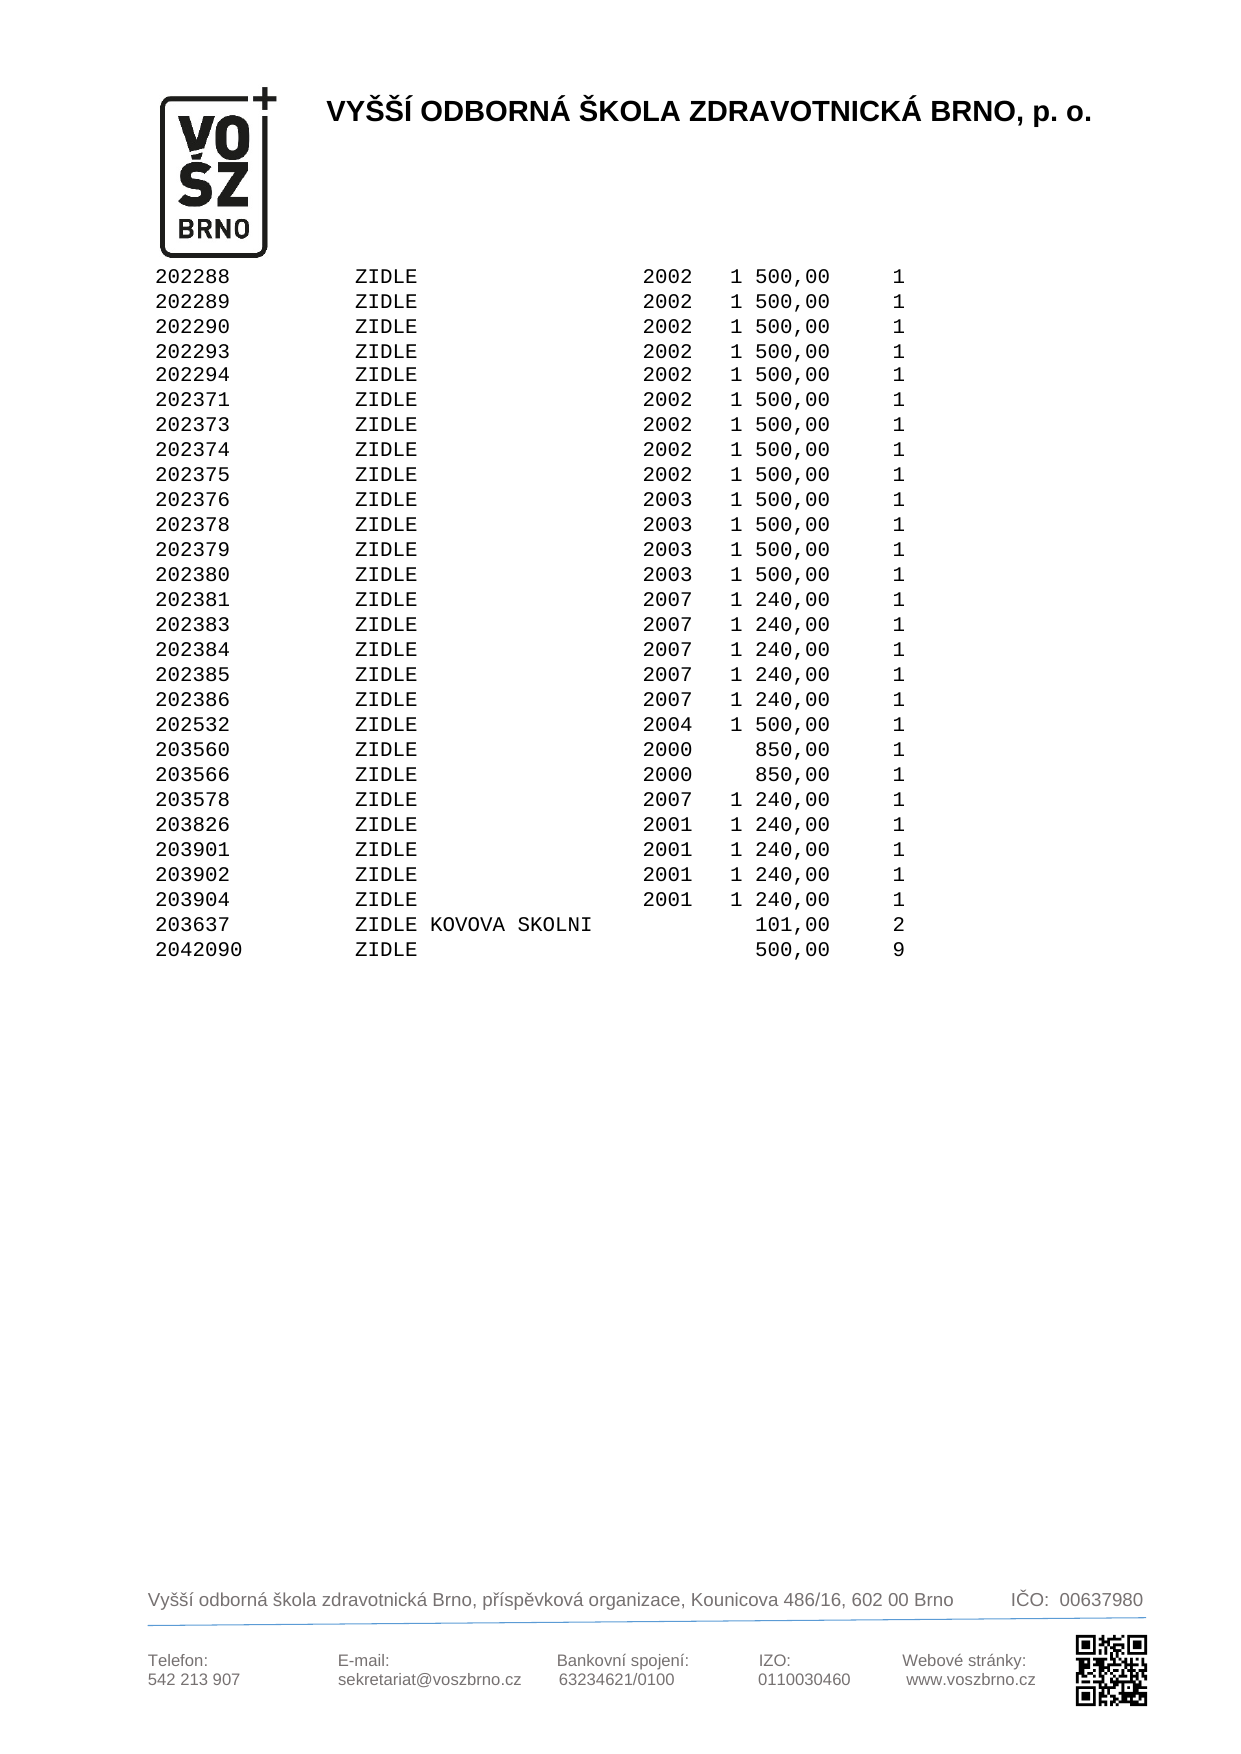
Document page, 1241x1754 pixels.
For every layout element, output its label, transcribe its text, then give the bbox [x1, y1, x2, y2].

table_cell 203901 ZIDLE 2001 1 240,00 1 [148, 840, 1240, 864]
table_cell 202376 ZIDLE 2003 1 500,00 1 [148, 490, 1240, 514]
table_cell 202379 ZIDLE 2003 1 500,00 1 [148, 540, 1240, 564]
table_cell 202375 ZIDLE 2002 1 500,00 1 [148, 465, 1240, 489]
table_cell 203566 ZIDLE 2000 850,00 1 [148, 765, 1240, 789]
table_cell 202290 ZIDLE 2002 1 500,00 1 [148, 316, 1240, 341]
table_cell 202381 ZIDLE 2007 1 240,00 1 [148, 590, 1240, 614]
table_cell 202385 ZIDLE 2007 1 240,00 1 [148, 665, 1240, 689]
picture [137, 73, 290, 263]
table_cell 202294 ZIDLE 2002 1 500,00 1 [148, 365, 1240, 389]
table_cell 203826 ZIDLE 2001 1 240,00 1 [148, 815, 1240, 839]
table_cell 202293 ZIDLE 2002 1 500,00 1 [148, 341, 1240, 364]
table_cell 203902 ZIDLE 2001 1 240,00 1 [148, 865, 1240, 889]
table_cell 202374 ZIDLE 2002 1 500,00 1 [148, 440, 1240, 464]
table_cell 202380 ZIDLE 2003 1 500,00 1 [148, 565, 1240, 589]
table_cell 202289 ZIDLE 2002 1 500,00 1 [148, 291, 1240, 316]
table_cell 202378 ZIDLE 2003 1 500,00 1 [148, 515, 1240, 539]
table_cell 202373 ZIDLE 2002 1 500,00 1 [148, 415, 1240, 439]
table_cell 202383 ZIDLE 2007 1 240,00 1 [148, 615, 1240, 639]
table_cell 202532 ZIDLE 2004 1 500,00 1 [148, 715, 1240, 739]
table_cell 202386 ZIDLE 2007 1 240,00 1 [148, 690, 1240, 714]
table_cell 202384 ZIDLE 2007 1 240,00 1 [148, 640, 1240, 664]
table_cell 203904 ZIDLE 2001 1 240,00 1 [148, 890, 1240, 914]
table_cell 202371 ZIDLE 2002 1 500,00 1 [148, 390, 1240, 414]
table_cell 203560 ZIDLE 2000 850,00 1 [148, 740, 1240, 764]
table_cell 202288 ZIDLE 2002 1 500,00 1 [148, 266, 1240, 291]
table_cell 2042090 ZIDLE 500,00 9 [148, 940, 1240, 1554]
picture [1073, 1632, 1150, 1709]
table_cell 203578 ZIDLE 2007 1 240,00 1 [148, 790, 1240, 814]
table_cell 203637 ZIDLE KOVOVA SKOLNI 101,00 2 [148, 915, 1240, 939]
